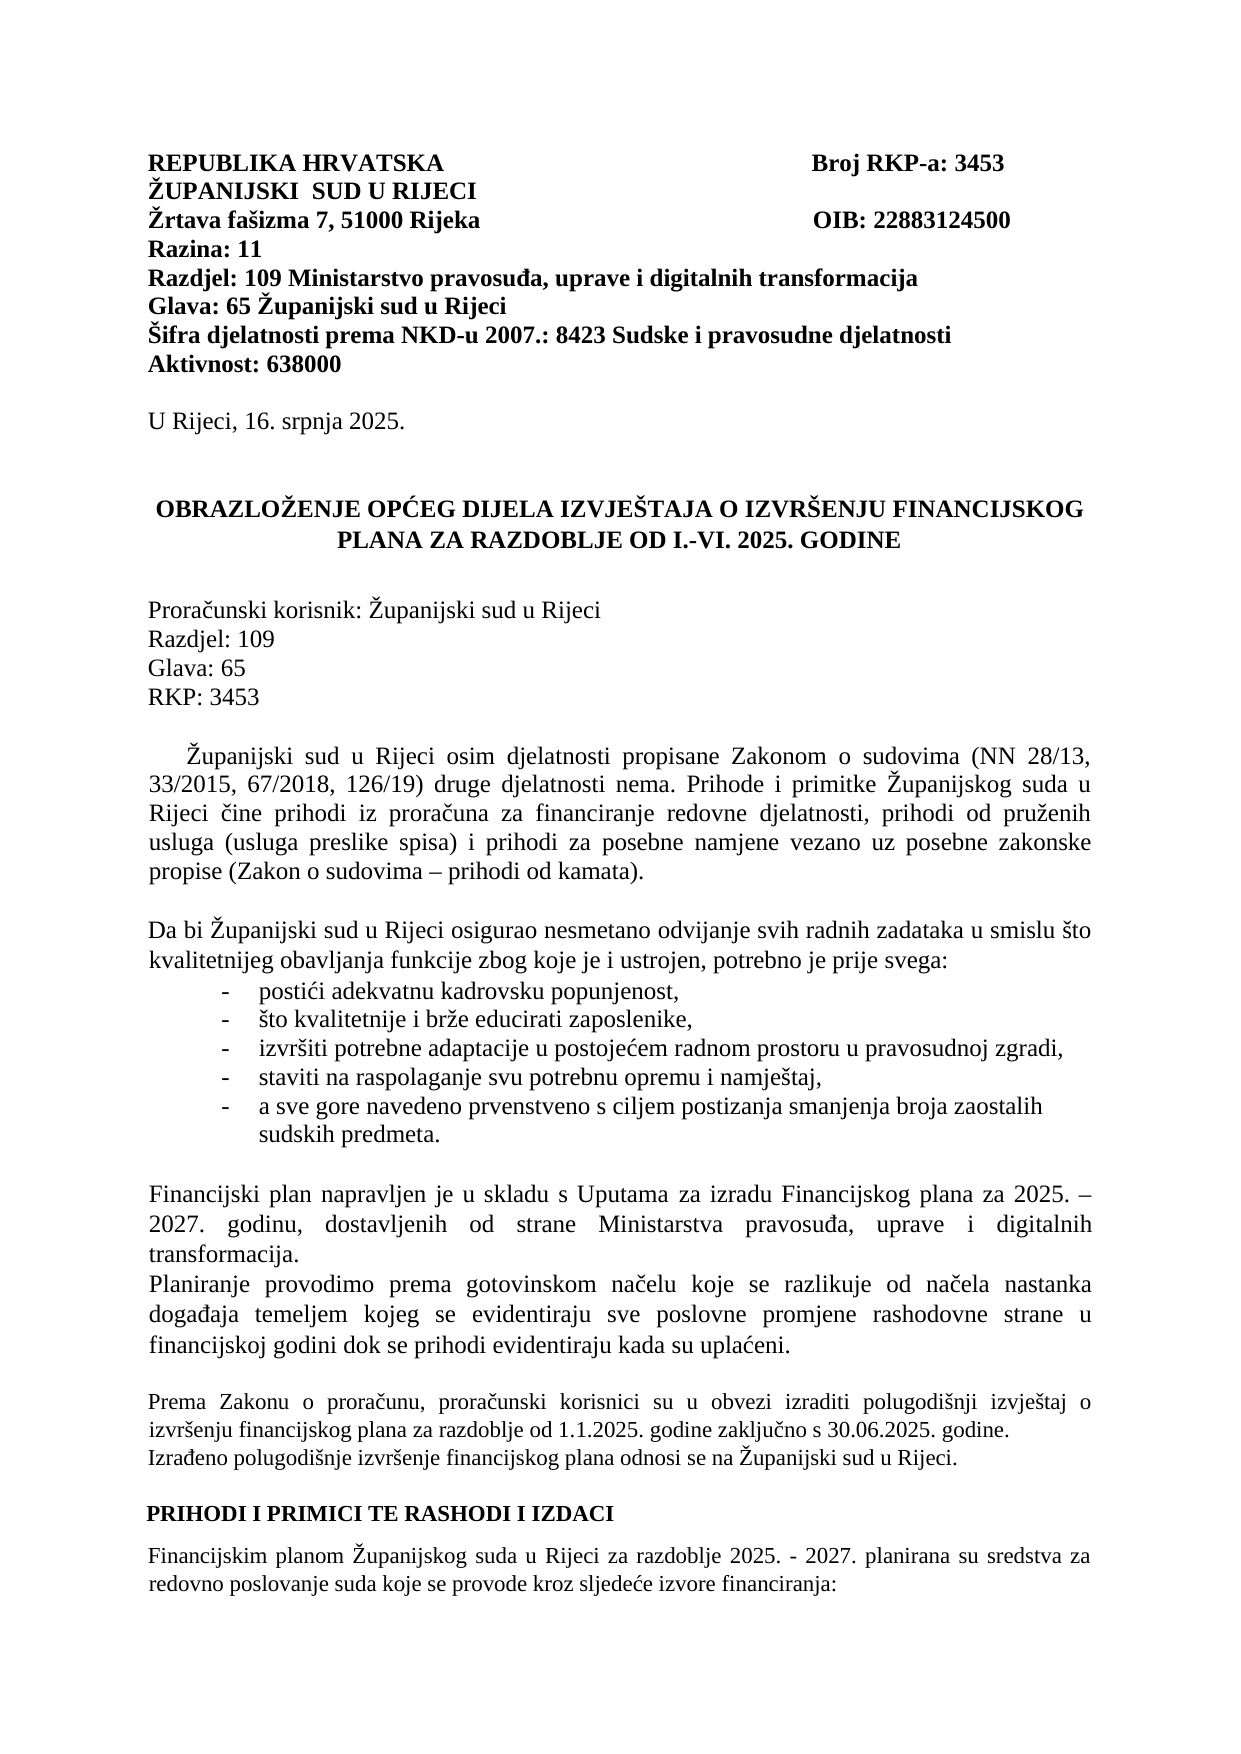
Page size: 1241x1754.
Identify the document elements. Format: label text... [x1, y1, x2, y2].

text Prema Zakonu o proračunu, proračunski korisnici su u obvezi izraditi polugodišnji izvještaj o izvršenju financijskog plana za razdoblje od 1.1.2025. godine zaključno s 30.06.2025. godine. [148, 1388, 1093, 1442]
text Razina: 11 [148, 234, 1093, 263]
subtitle PLANA ZA RAZDOBLJE OD I.-VI. 2025. GODINE [147, 525, 1092, 553]
subtitle PRIHODI I PRIMICI TE RASHODI I IZDACI [146, 1500, 1092, 1526]
text Razdjel: 109 [148, 624, 1092, 653]
list što kvalitetnije i brže educirati zaposlenike, [221, 1004, 1093, 1033]
text Razdjel: 109 Ministarstvo pravosuđa, uprave i digitalnih transformacija [148, 263, 1093, 291]
text Izrađeno polugodišnje izvršenje financijskog plana odnosi se na Županijski sud u Rijeci. [148, 1444, 1093, 1470]
text Glava: 65 [148, 653, 1092, 682]
text Financijskim planom Županijskog suda u Rijeci za razdoblje 2025. - 2027. planirana su sredstva za redovno poslovanje suda koje se provode kroz sljedeće izvore financiranja: [148, 1542, 1093, 1596]
text Glava: 65 Županijski sud u Rijeci [148, 291, 1093, 320]
text Financijski plan napravljen je u skladu s Uputama za izradu Financijskog plana za 2025. – 2027. godinu, dostavljenih od strane Ministarstva pravosuđa, uprave i digitalnih transformacija. [149, 1179, 1092, 1268]
text Aktivnost: 638000 [148, 349, 1093, 378]
list izvršiti potrebne adaptacije u postojećem radnom prostoru u pravosudnoj zgradi, [221, 1033, 1093, 1062]
text RKP: 3453 [148, 682, 1092, 710]
list staviti na raspolaganje svu potrebnu opremu i namještaj, [221, 1062, 1093, 1091]
text Proračunski korisnik: Županijski sud u Rijeci [148, 595, 1092, 624]
text Županijski sud u Rijeci osim djelatnosti propisane Zakonom o sudovima (NN 28/13, 33/2015, 67/2018, 126/19) druge djelatnosti nema. Prihode i primitke Županijskog suda u Rijeci čine prihodi iz proračuna za financiranje redovne djelatnosti, prihodi od pruženih usluga (usluga preslike spisa) i prihodi za posebne namjene vezano uz posebne zakonske propise (Zakon o sudovima – prihodi od kamata). [149, 741, 1092, 884]
text Planiranje provodimo prema gotovinskom načelu koje se razlikuje od načela nastanka događaja temeljem kojeg se evidentiraju sve poslovne promjene rashodovne strane u financijskoj godini dok se prihodi evidentiraju kada su uplaćeni. [149, 1269, 1092, 1358]
list postići adekvatnu kadrovsku popunjenost, [221, 976, 1093, 1004]
text Žrtava fašizma 7, 51000 Rijeka OIB: 22883124500 [148, 205, 1093, 234]
text OBRAZLOŽENJE OPĆEG DIJELA IZVJEŠTAJA O IZVRŠENJU FINANCIJSKOG [155, 494, 1093, 523]
text Da bi Županijski sud u Rijeci osigurao nesmetano odvijanje svih radnih zadataka u smislu što kvalitetnijeg obavljanja funkcije zbog koje je i ustrojen, potrebno je prije svega: [148, 915, 1092, 974]
text REPUBLIKA HRVATSKA Broj RKP-a: 3453 [148, 148, 1093, 176]
list a sve gore navedeno prvenstveno s ciljem postizanja smanjenja broja zaostalih sudskih predmeta. [221, 1091, 1093, 1148]
text ŽUPANIJSKI SUD U RIJECI [148, 176, 1093, 205]
text Šifra djelatnosti prema NKD-u 2007.: 8423 Sudske i pravosudne djelatnosti [148, 320, 1093, 349]
text U Rijeci, 16. srpnja 2025. [148, 406, 1093, 435]
